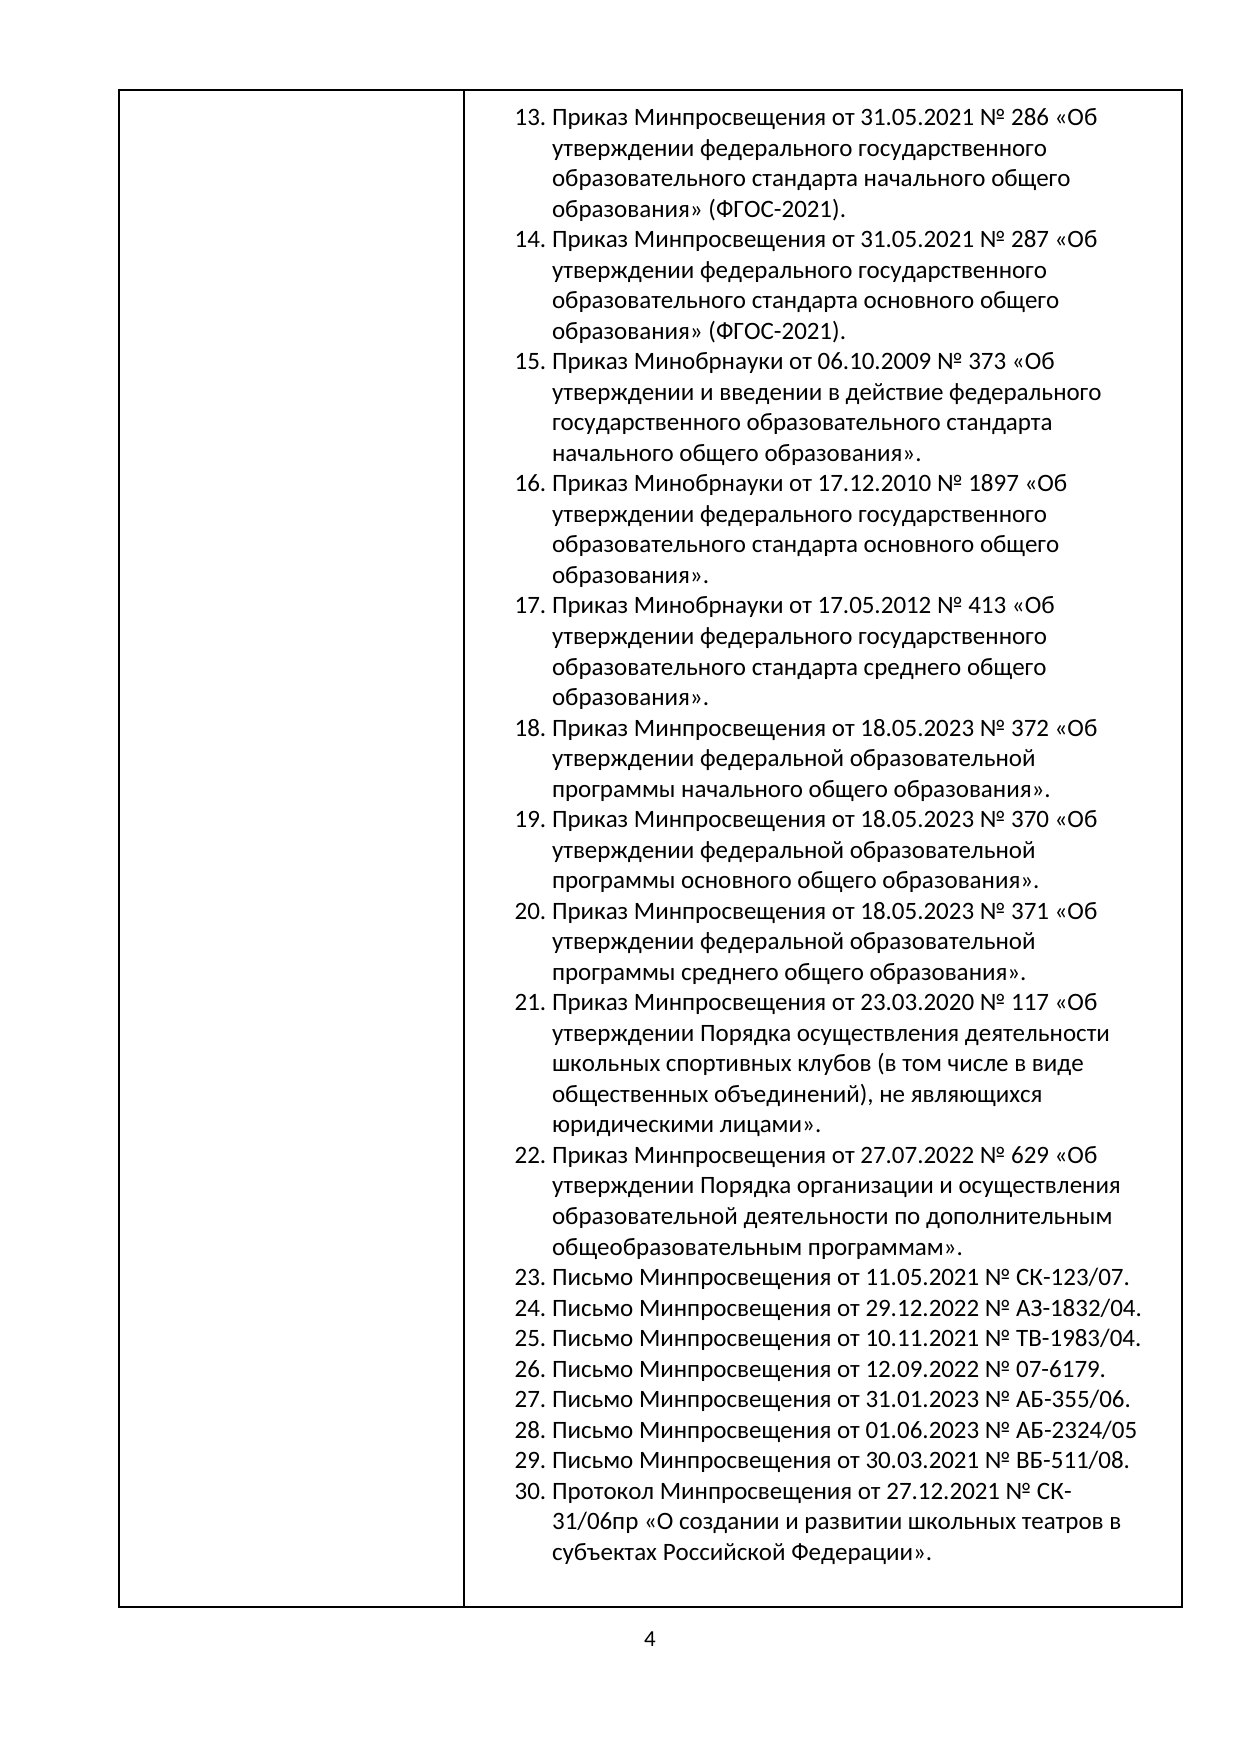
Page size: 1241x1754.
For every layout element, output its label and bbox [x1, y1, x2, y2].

table_cell [465, 91, 1181, 1606]
table_cell [120, 91, 463, 1606]
